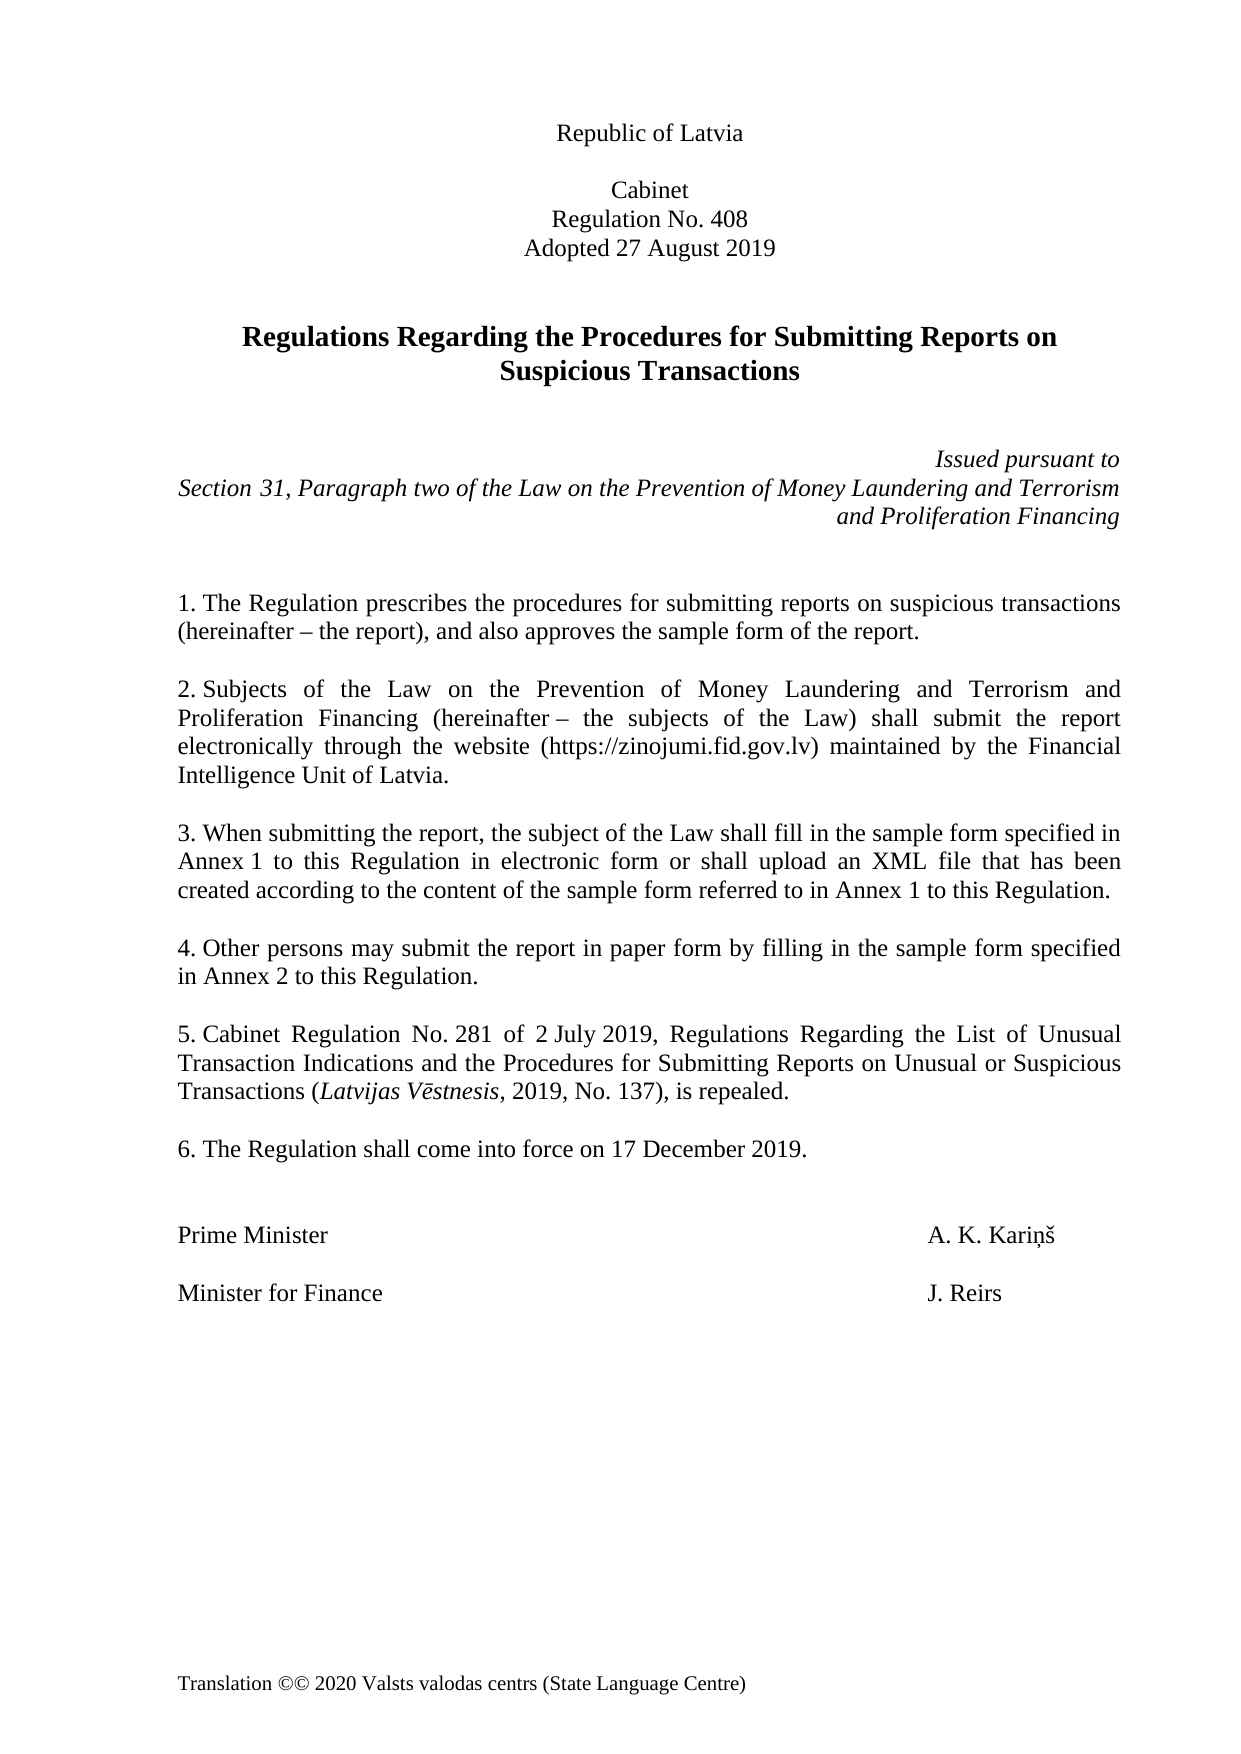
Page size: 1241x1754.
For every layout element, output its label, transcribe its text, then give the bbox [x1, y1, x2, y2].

text Issued pursuant to [177, 444, 1122, 473]
text Minister for Finance J. Reirs [177, 1278, 1122, 1306]
text Prime Minister A. K. Kariņš [177, 1220, 1122, 1249]
text 3. When submitting the report, the subject of the Law shall fill in the sample form specified in Annex 1 to this Regulation in electronic form or shall upload an XML file that has been created according to the content of the sample form referred to in Annex 1 to this Regulation. [177, 818, 1122, 904]
text Cabinet [177, 176, 1122, 204]
text 1. The Regulation prescribes the procedures for submitting reports on suspicious transactions (hereinafter – the report), and also approves the sample form of the report. [177, 588, 1122, 645]
text 2. Subjects of the Law on the Prevention of Money Laundering and Terrorism and Proliferation Financing (hereinafter – the subjects of the Law) shall submit the report electronically through the website (https://zinojumi.fid.gov.lv) maintained by the Financial Intelligence Unit of Latvia. [177, 674, 1122, 789]
text 5. Cabinet Regulation No. 281 of 2 July 2019, Regulations Regarding the List of Unusual Transaction Indications and the Procedures for Submitting Reports on Unusual or Suspicious Transactions (Latvijas Vēstnesis, 2019, No. 137), is repealed. [177, 1019, 1122, 1105]
text 4. Other persons may submit the report in paper form by filling in the sample form specified in Annex 2 to this Regulation. [177, 933, 1122, 990]
text Adopted 27 August 2019 [177, 233, 1122, 262]
text Regulations Regarding the Procedures for Submitting Reports on Suspicious Transactions [177, 319, 1122, 386]
text Regulation No. 408 [177, 204, 1122, 233]
text Republic of Latvia [177, 118, 1122, 147]
text 6. The Regulation shall come into force on 17 December 2019. [177, 1134, 1122, 1163]
text Section 31, Paragraph two of the Law on the Prevention of Money Laundering and Terrorism and Proliferation Financing [177, 473, 1122, 530]
